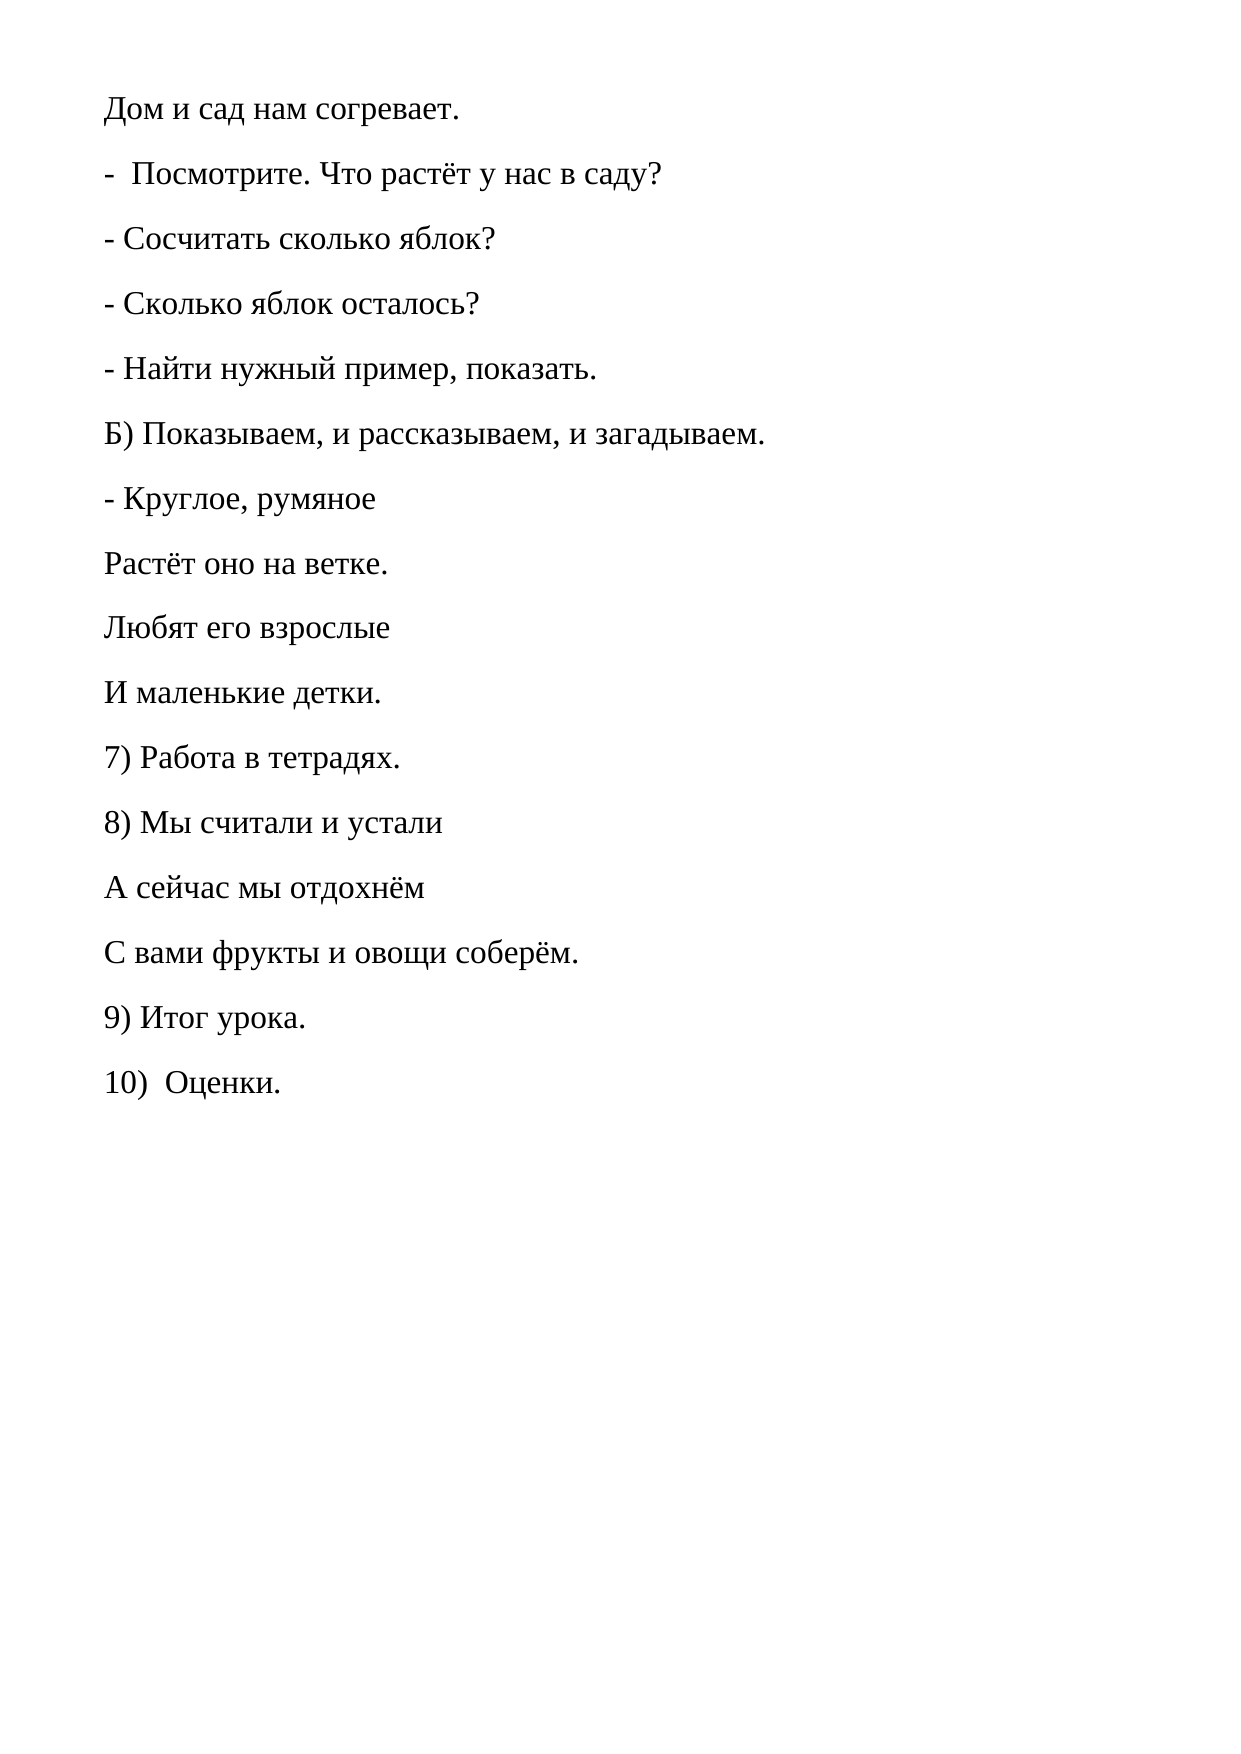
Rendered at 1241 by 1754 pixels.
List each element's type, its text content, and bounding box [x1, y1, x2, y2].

text - Cколько яблок осталось? [103, 283, 1152, 322]
text - Круглое, румяное [103, 478, 1152, 516]
text 7) Работа в тетрадях. [103, 738, 1152, 776]
text 8) Мы считали и устали [103, 802, 1152, 841]
text 10) Оценки. [103, 1062, 1152, 1100]
text 9) Итог урока. [103, 997, 1152, 1036]
text А сейчас мы отдохнём [103, 867, 1152, 906]
text Б) Показываем, и рассказываем, и загадываем. [103, 413, 1152, 451]
text - Посмотрите. Что растёт у нас в саду? [103, 153, 1152, 192]
text Любят его взрослые [103, 608, 1152, 646]
text - Найти нужный пример, показать. [103, 348, 1152, 387]
text Растёт оно на ветке. [103, 543, 1152, 581]
text И маленькие детки. [103, 673, 1152, 711]
text Дом и сад нам согревает. [103, 89, 1152, 127]
text - Сосчитать сколько яблок? [103, 218, 1152, 257]
text С вами фрукты и овощи соберём. [103, 932, 1152, 971]
